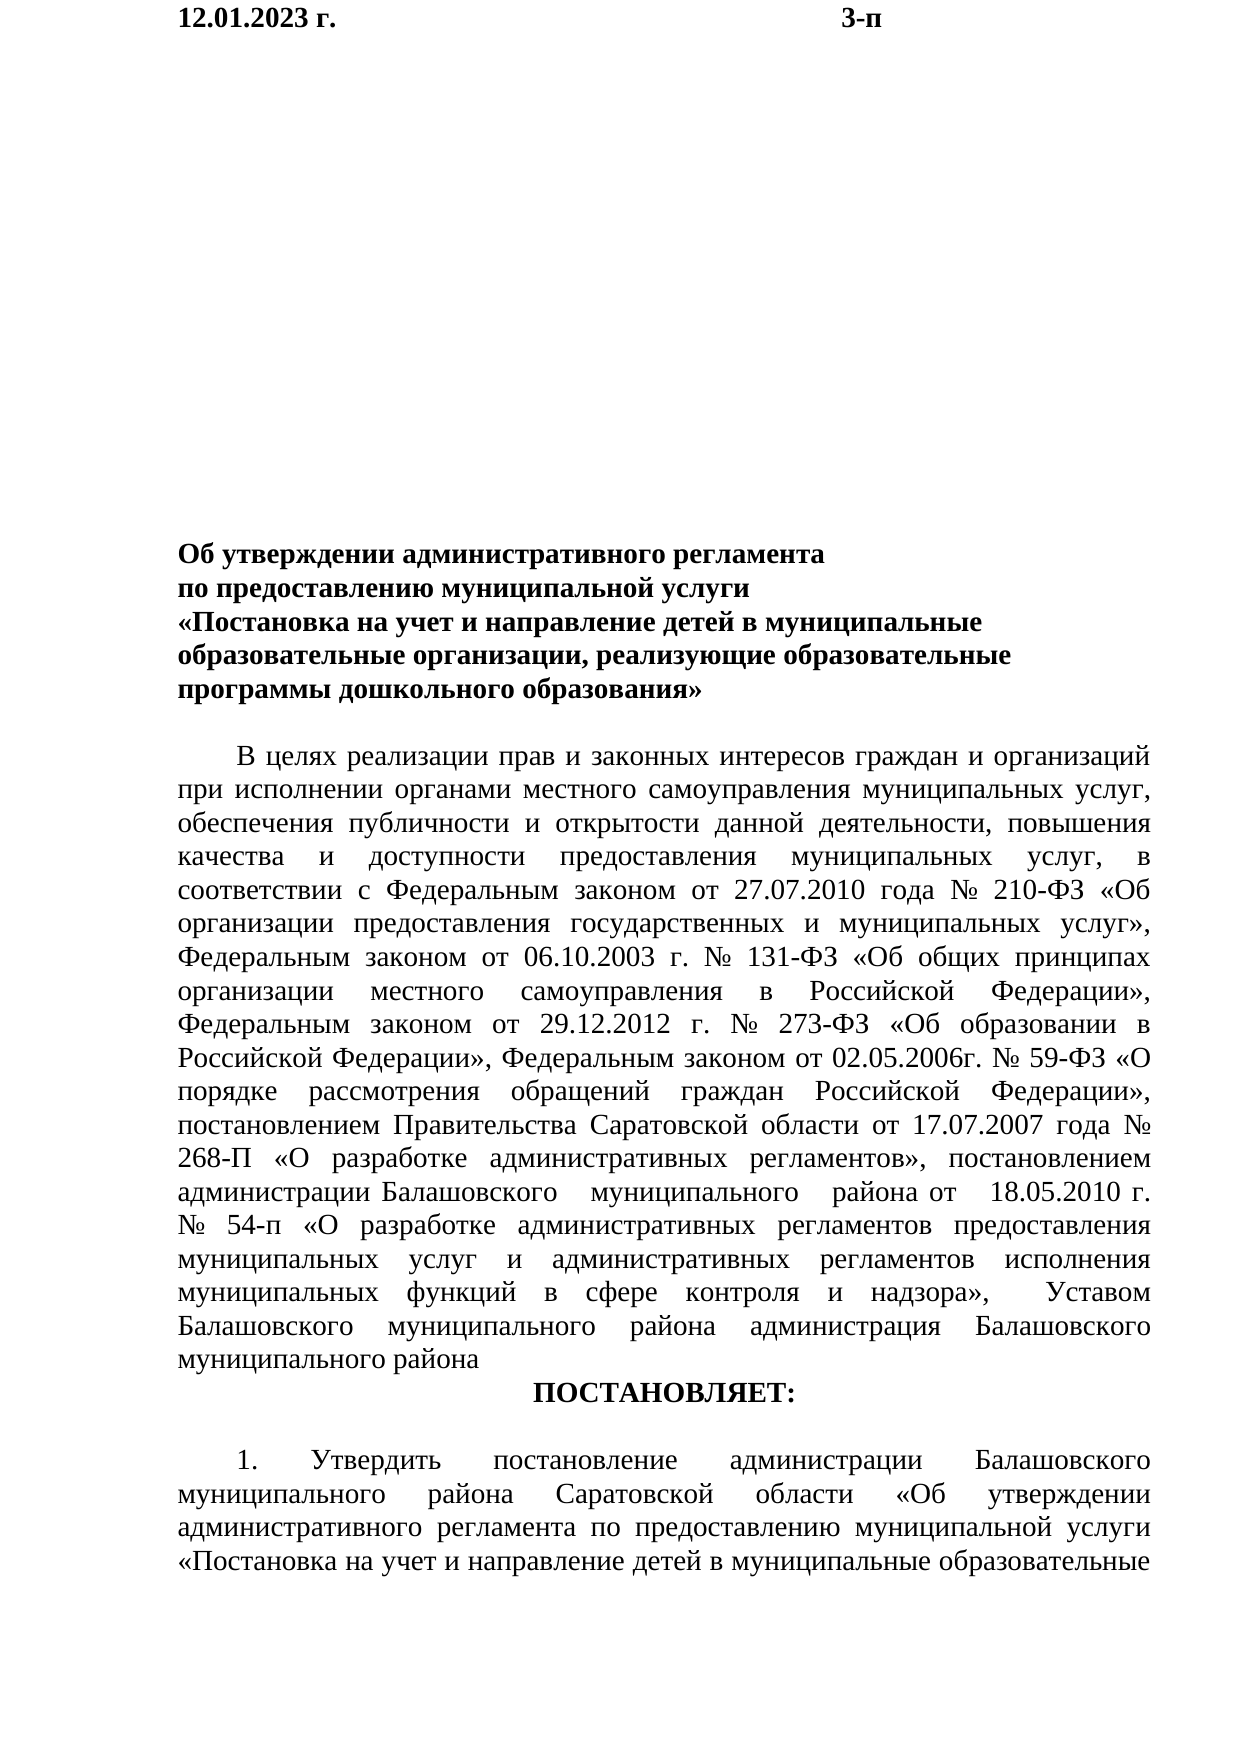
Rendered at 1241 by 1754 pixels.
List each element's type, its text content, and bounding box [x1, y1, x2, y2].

text ПОСТАНОВЛЯЕТ: [177, 1375, 1152, 1409]
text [177, 1442, 1152, 1576]
text В целях реализации прав и законных интересов граждан и организаций при исполнении органами местного самоуправления муниципальных услуг, обеспечения публичности и открытости данной деятельности, повышения качества и доступности предоставления муниципальных услуг, в соответствии с Федеральным законом от 27.07.2010 года № 210-ФЗ «Об организации предоставления государственных и муниципальных услуг», Федеральным законом от 06.10.2003 г. № 131-ФЗ «Об общих принципах организации местного самоуправления в Российской Федерации», Федеральным законом от 29.12.2012 г. № 273-ФЗ «Об образовании в Российской Федерации», Федеральным законом от 02.05.2006г. № 59-ФЗ «О порядке рассмотрения обращений граждан Российской Федерации», постановлением Правительства Саратовской области от 17.07.2007 года № 268-П «О разработке административных регламентов», постановлением администрации Балашовского муниципального района от 18.05.2010 г. № 54-п «О разработке административных регламентов предоставления муниципальных услуг и административных регламентов исполнения муниципальных функций в сфере контроля и надзора», Уставом Балашовского муниципального района администрация Балашовского муниципального района [177, 738, 1152, 1375]
text 12.01.2023 г. 3-п [177, 0, 1152, 33]
text «Постановка на учет и направление детей в муниципальные образовательные организации, реализующие образовательные программы дошкольного образования» [177, 604, 1152, 704]
text по предоставлению муниципальной услуги [177, 570, 1152, 604]
text Об утверждении административного регламента [177, 537, 1152, 570]
